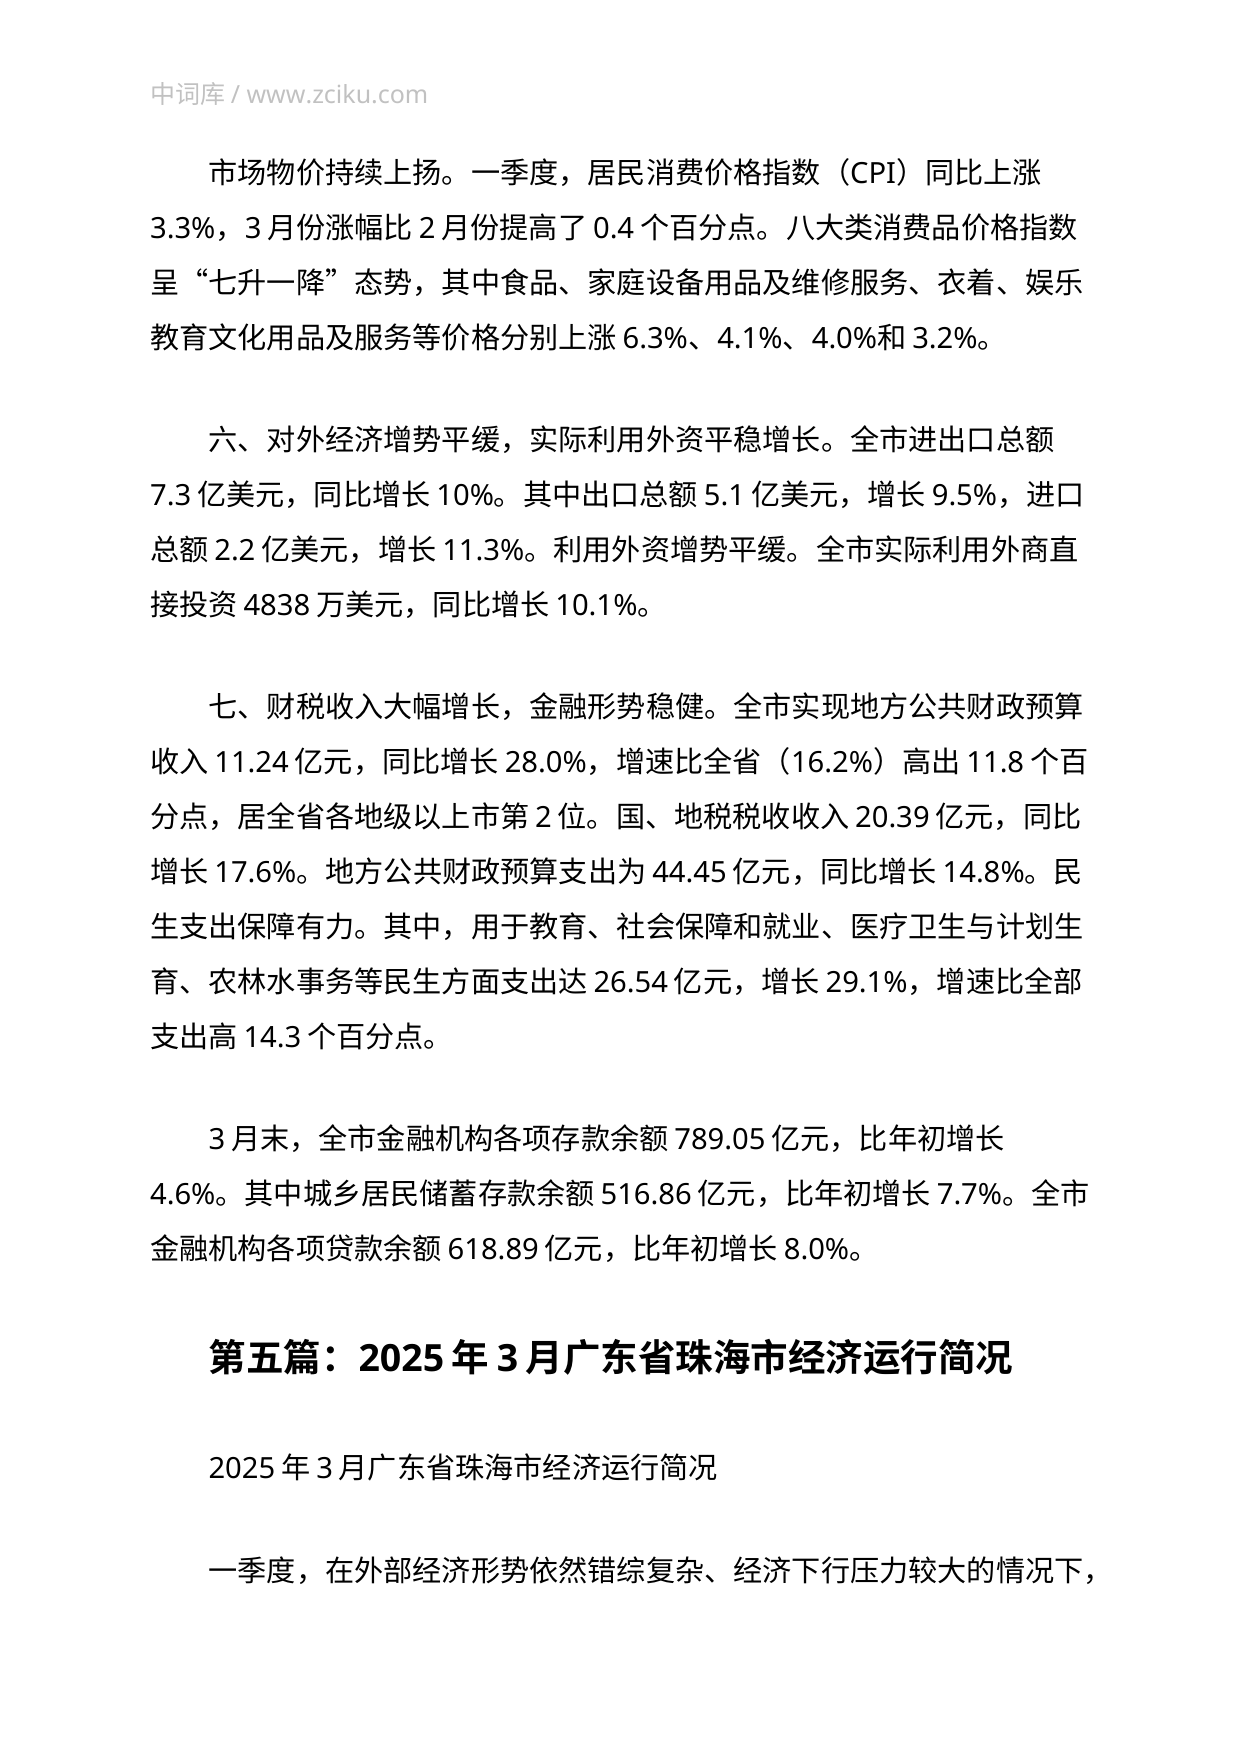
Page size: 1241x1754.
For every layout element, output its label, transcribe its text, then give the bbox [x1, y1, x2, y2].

text 六、对外经济增势平缓，实际利用外资平稳增长。全市进出口总额7.3亿美元，同比增长10%。其中出口总额5.1亿美元，增长9.5%，进口总额2.2亿美元，增长11.3%。利用外资增势平缓。全市实际利用外商直接投资4838万美元，同比增长10.1%。 [150, 417, 1090, 624]
text 2025年3月广东省珠海市经济运行简况 [150, 1445, 1090, 1487]
text 七、财税收入大幅增长，金融形势稳健。全市实现地方公共财政预算收入11.24亿元，同比增长28.0%，增速比全省（16.2%）高出11.8个百分点，居全省各地级以上市第2位。国、地税税收收入20.39亿元，同比增长17.6%。地方公共财政预算支出为44.45亿元，同比增长14.8%。民生支出保障有力。其中，用于教育、社会保障和就业、医疗卫生与计划生育、农林水事务等民生方面支出达26.54亿元，增长29.1%，增速比全部支出高14.3个百分点。 [150, 684, 1090, 1056]
text 第五篇：2025年3月广东省珠海市经济运行简况 [150, 1327, 1090, 1382]
text 市场物价持续上扬。一季度，居民消费价格指数（CPI）同比上涨3.3%，3月份涨幅比2月份提高了0.4个百分点。八大类消费品价格指数呈“七升一降”态势，其中食品、家庭设备用品及维修服务、衣着、娱乐教育文化用品及服务等价格分别上涨6.3%、4.1%、4.0%和3.2%。 [150, 150, 1090, 357]
text 3月末，全市金融机构各项存款余额789.05亿元，比年初增长4.6%。其中城乡居民储蓄存款余额516.86亿元，比年初增长7.7%。全市金融机构各项贷款余额618.89亿元，比年初增长8.0%。 [150, 1116, 1090, 1268]
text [150, 1547, 1090, 1589]
